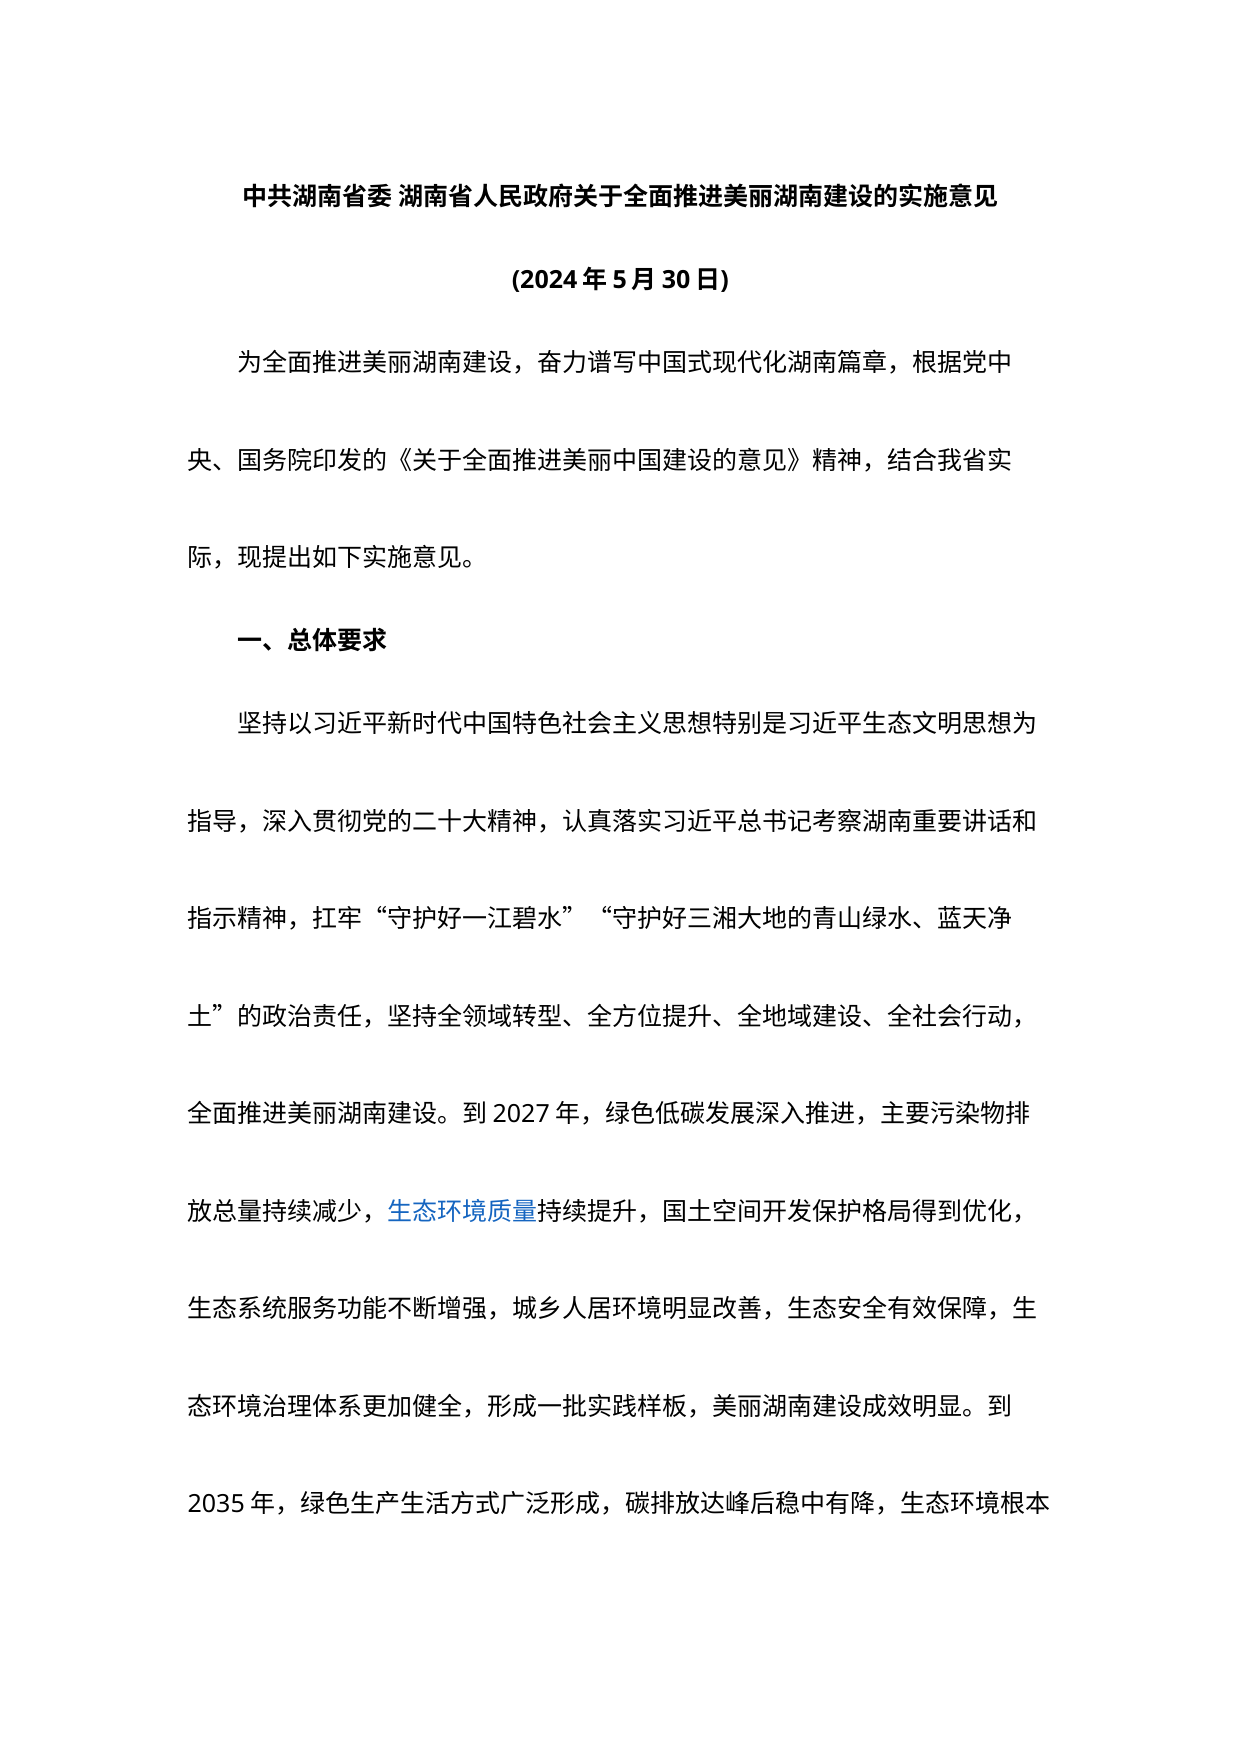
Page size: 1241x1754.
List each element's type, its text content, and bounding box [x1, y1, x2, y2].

text 中共湖南省委 湖南省人民政府关于全面推进美丽湖南建设的实施意见 [187, 162, 1053, 227]
text 一、总体要求 [187, 606, 1053, 671]
text (2024年5月30日) [187, 245, 1053, 310]
text 为全面推进美丽湖南建设，奋力谱写中国式现代化湖南篇章，根据党中央、国务院印发的《关于全面推进美丽中国建设的意见》精神，结合我省实际，现提出如下实施意见。 [187, 328, 1053, 588]
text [187, 689, 1053, 1534]
